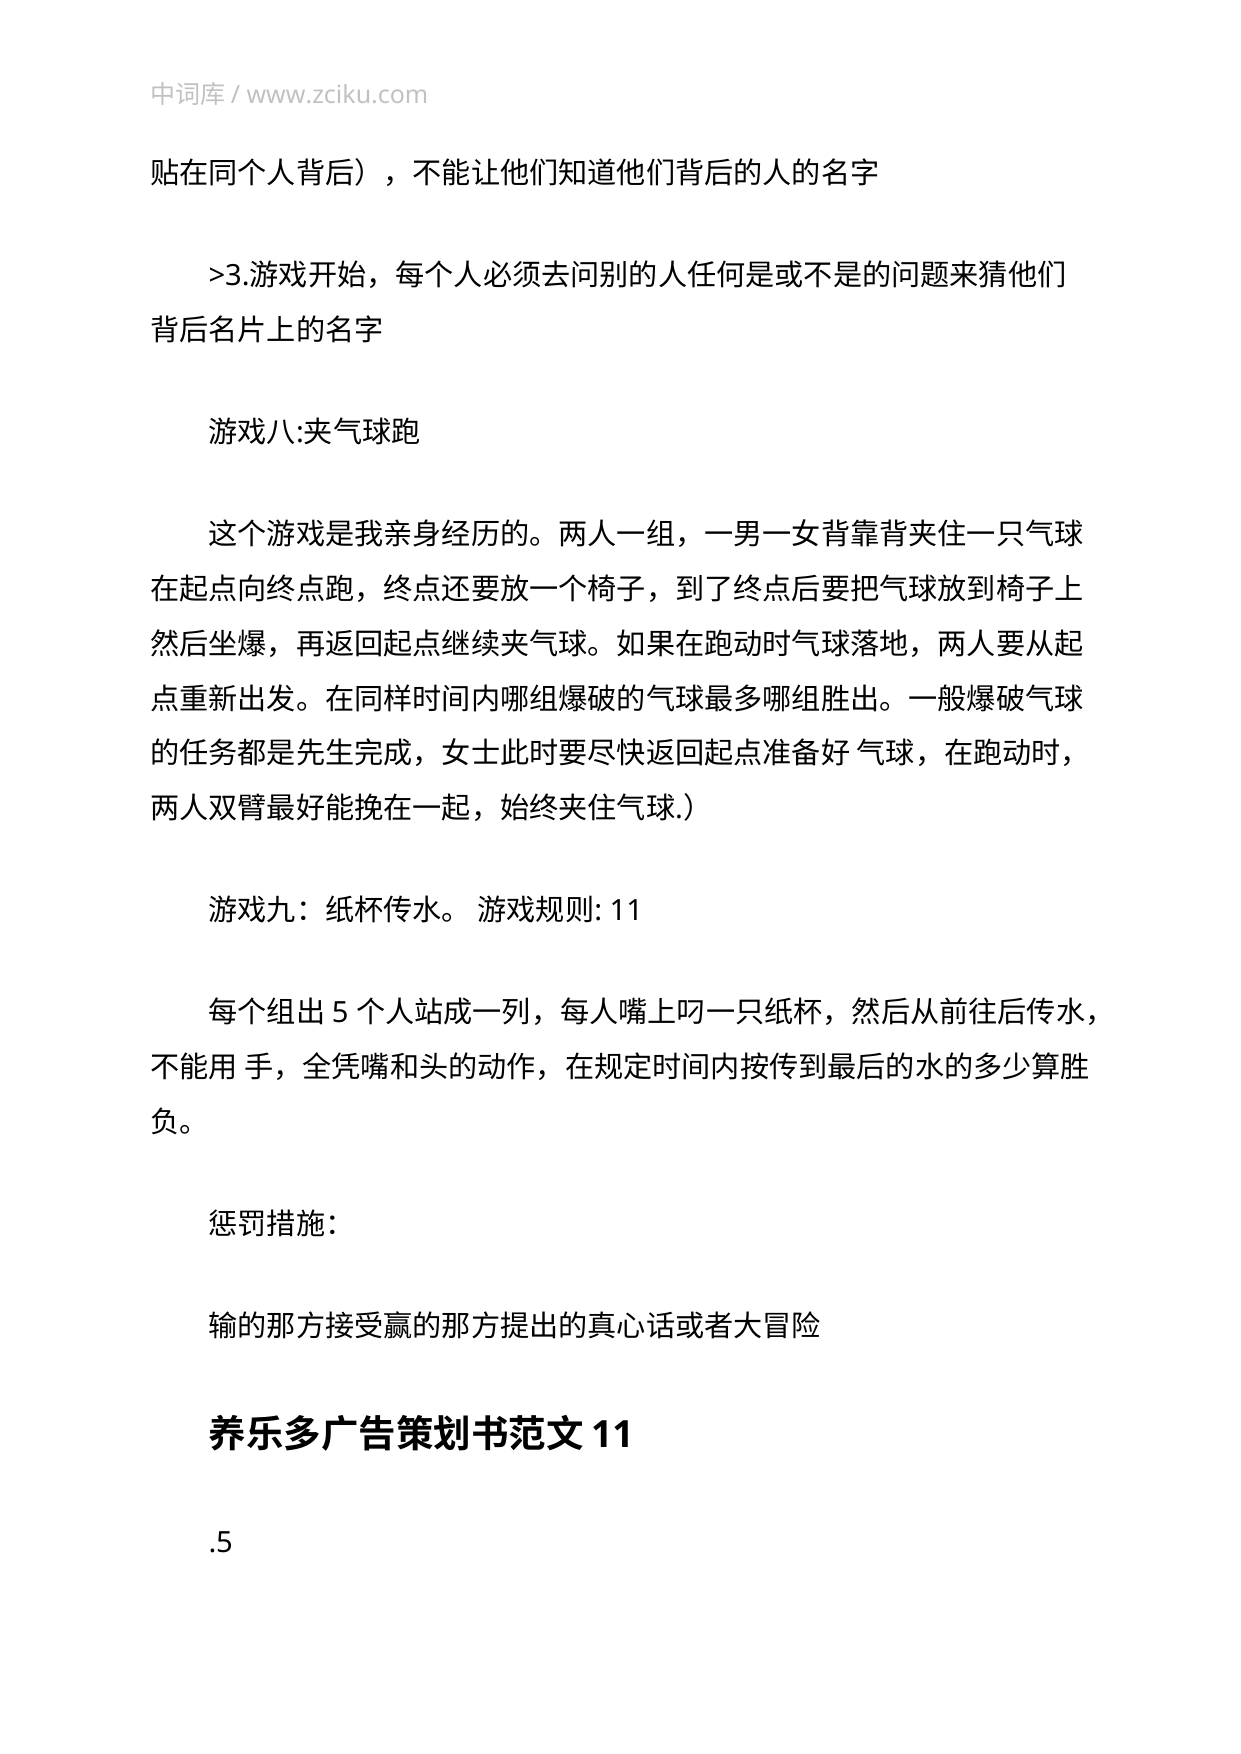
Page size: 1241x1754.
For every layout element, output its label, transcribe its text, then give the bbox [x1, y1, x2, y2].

text 每个组出 5 个人站成一列，每人嘴上叼一只纸杯，然后从前往后传水，不能用 手，全凭嘴和头的动作，在规定时间内按传到最后的水的多少算胜负。 [150, 989, 1090, 1141]
text 惩罚措施： [150, 1201, 1090, 1243]
text 这个游戏是我亲身经历的。两人一组，一男一女背靠背夹住一只气球在起点向终点跑，终点还要放一个椅子，到了终点后要把气球放到椅子上然后坐爆，再返回起点继续夹气球。如果在跑动时气球落地，两人要从起点重新出发。在同样时间内哪组爆破的气球最多哪组胜出。一般爆破气球的任务都是先生完成，女士此时要尽快返回起点准备好 气球，在跑动时，两人双臂最好能挽在一起，始终夹住气球.） [150, 511, 1090, 827]
text 输的那方接受赢的那方提出的真心话或者大冒险 [150, 1302, 1090, 1345]
text >3.游戏开始，每个人必须去问别的人任何是或不是的问题来猜他们背后名片上的名字 [150, 252, 1090, 349]
text 养乐多广告策划书范文11 [150, 1404, 1090, 1459]
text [150, 150, 1090, 192]
text .5 [150, 1522, 1090, 1561]
text 游戏八:夹气球跑 [150, 408, 1090, 451]
text 游戏九：纸杯传水。 游戏规则: 11 [150, 887, 1090, 929]
